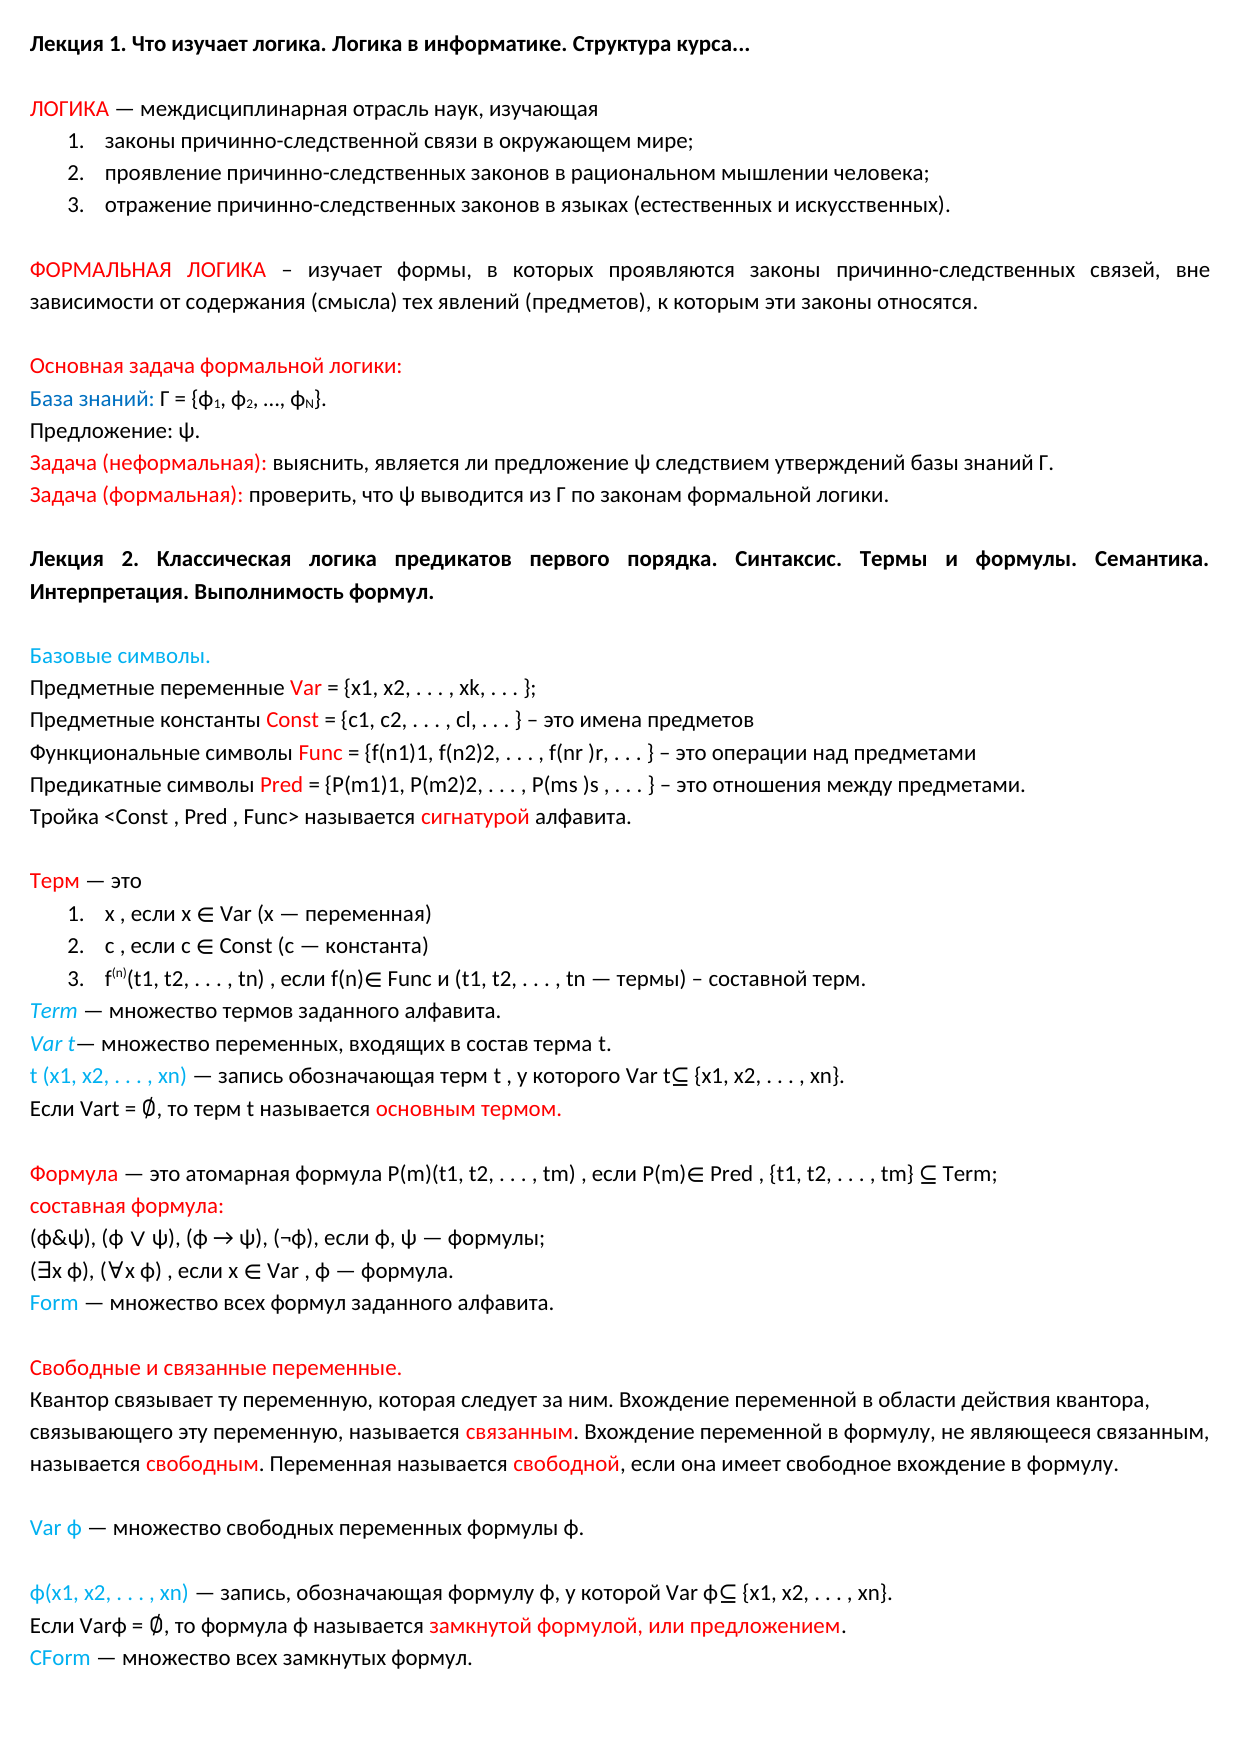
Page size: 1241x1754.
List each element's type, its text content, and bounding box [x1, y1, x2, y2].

text (ϕ&ψ), (ϕ ∨ ψ), (ϕ → ψ), (¬ϕ), если ϕ, ψ — формулы; [29, 1223, 1211, 1251]
text Квантор связывает ту переменную, которая следует за ним. Вхождение переменной в области действия квантора, [29, 1385, 1211, 1413]
text Предикатные символы Pred = {P(m1)1, P(m2)2, . . . , P(ms )s , . . . } – это отношения между предметами. [29, 770, 1211, 798]
text Form — множество всех формул заданного алфавита. [29, 1288, 1211, 1316]
text ФОРМАЛЬНАЯ ЛОГИКА – изучает формы, в которых проявляются законы причинно-следственных связей, вне зависимости от содержания (смысла) тех явлений (предметов), к которым эти законы относятся. [29, 255, 1211, 315]
text ϕ(x1, x2, . . . , xn) — запись, обозначающая формулу ϕ, у которой Var ϕ⊆ {x1, x2, . . . , xn}. [29, 1578, 1211, 1606]
text Функциональные символы Func = {f(n1)1, f(n2)2, . . . , f(nr )r, . . . } – это операции над предметами [29, 738, 1211, 766]
list отражение причинно-следственных законов в языках (естественных и искусственных). [67, 191, 1211, 218]
list x , если x ∈ Var (x — переменная) [67, 899, 1211, 927]
list законы причинно-следственной связи в окружающем мире; [67, 126, 1211, 154]
text Задача (неформальная): выяснить, является ли предложение ψ следствием утверждений базы знаний Γ. [29, 448, 1211, 476]
text Терм — это [29, 866, 1211, 894]
text составная формула: [29, 1191, 1211, 1219]
text Лекция 1. Что изучает логика. Логика в информатике. Структура курса... [29, 29, 1211, 58]
text Предложение: ψ. [29, 416, 1211, 444]
list проявление причинно-следственных законов в рациональном мышлении человека; [67, 158, 1211, 186]
text (∃x ϕ), (∀x ϕ) , если x ∈ Var , ϕ — формула. [29, 1256, 1211, 1284]
text Var t— множество переменных, входящих в состав терма t. [29, 1029, 1211, 1057]
list c , если c ∈ Const (c — константа) [67, 931, 1211, 960]
text Term — множество термов заданного алфавита. [29, 996, 1211, 1024]
text Лекция 2. Классическая логика предикатов первого порядка. Синтаксис. Термы и формулы. Семантика. Интерпретация. Выполнимость формул. [29, 544, 1211, 605]
text Свободные и связанные переменные. [29, 1353, 1211, 1381]
text База знаний: Γ = {ϕ1, ϕ2, …, ϕN}. [29, 384, 1211, 412]
text Основная задача формальной логики: [29, 351, 1211, 379]
text Если Vart = ∅, то терм t называется основным термом. [29, 1093, 1211, 1122]
text Базовые символы. [29, 641, 1211, 669]
text ЛОГИКА — междисциплинарная отрасль наук, изучающая [29, 94, 1211, 122]
list f(n)(t1, t2, . . . , tn) , если f(n)∈ Func и (t1, t2, . . . , tn — термы) – составной терм. [67, 964, 1211, 992]
text Формула — это атомарная формула P(m)(t1, t2, . . . , tm) , если P(m)∈ Pred , {t1, t2, . . . , tm} ⊆ Term; [29, 1158, 1211, 1187]
text t (x1, x2, . . . , xn) — запись обозначающая терм t , у которого Var t⊆ {x1, x2, . . . , xn}. [29, 1061, 1211, 1089]
text Если Varϕ = ∅, то формула ϕ называется замкнутой формулой, или предложением. [29, 1611, 1211, 1639]
text CForm — множество всех замкнутых формул. [29, 1643, 1211, 1671]
text связывающего эту переменную, называется связанным. Вхождение переменной в формулу, не являющееся связанным, называется свободным. Переменная называется свободной, если она имеет свободное вхождение в формулу. [29, 1417, 1211, 1477]
text Var ϕ — множество свободных переменных формулы ϕ. [29, 1513, 1211, 1542]
text Предметные переменные Var = {x1, x2, . . . , xk, . . . }; [29, 673, 1211, 701]
text Тройка <Const , Pred , Func> называется сигнатурой алфавита. [29, 802, 1211, 830]
text Предметные константы Const = {c1, c2, . . . , cl, . . . } – это имена предметов [29, 706, 1211, 733]
text Задача (формальная): проверить, что ψ выводится из Γ по законам формальной логики. [29, 480, 1211, 508]
